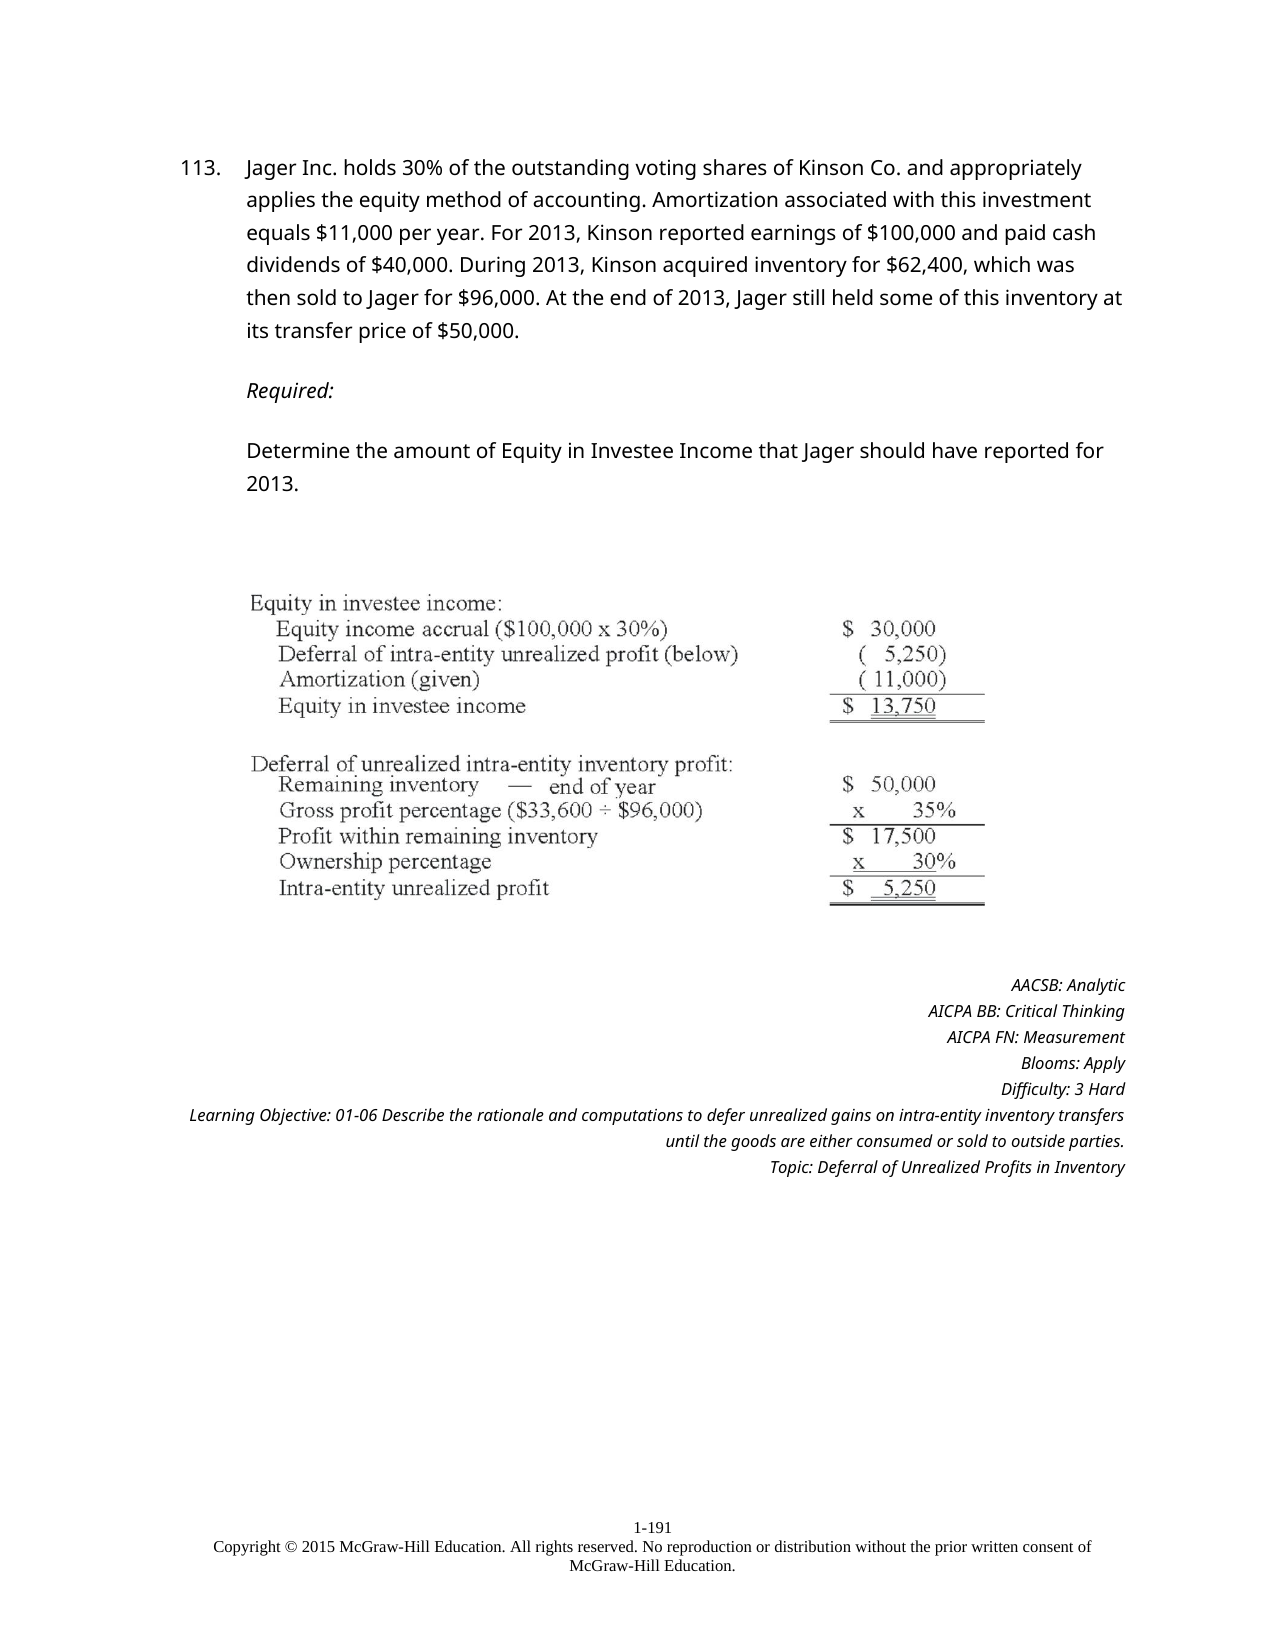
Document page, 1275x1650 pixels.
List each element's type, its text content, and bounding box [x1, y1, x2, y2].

table_header 113. [180, 153, 246, 944]
table_header Jager Inc. holds 30% of the outstanding voting shares of Kinson Co. and appropriately applies the equity method of accounting. Amortization associated with this investment equals $11,000 per year. For 2013, Kinson reported earnings of $100,000 and paid cash dividends of $40,000. During 2013, Kinson acquired inventory for $62,400, which was then sold to Jager for $96,000. At the end of 2013, Jager still held some of this inventory at its transfer price of $50,000. Required: Determine the amount of Equity in Investee Income that Jager should have reported for 2013. [246, 153, 1125, 944]
table_header AACSB: Analytic AICPA BB: Critical Thinking AICPA FN: Measurement Blooms: Apply Difficulty: 3 Hard Learning Objective: 01-06 Describe the rationale and computations to defer unrealized gains on intra-entity inventory transfers until the goods are either consumed or sold to outside parties. Topic: Deferral of Unrealized Profits in Inventory [180, 974, 1125, 1214]
picture [251, 593, 988, 907]
